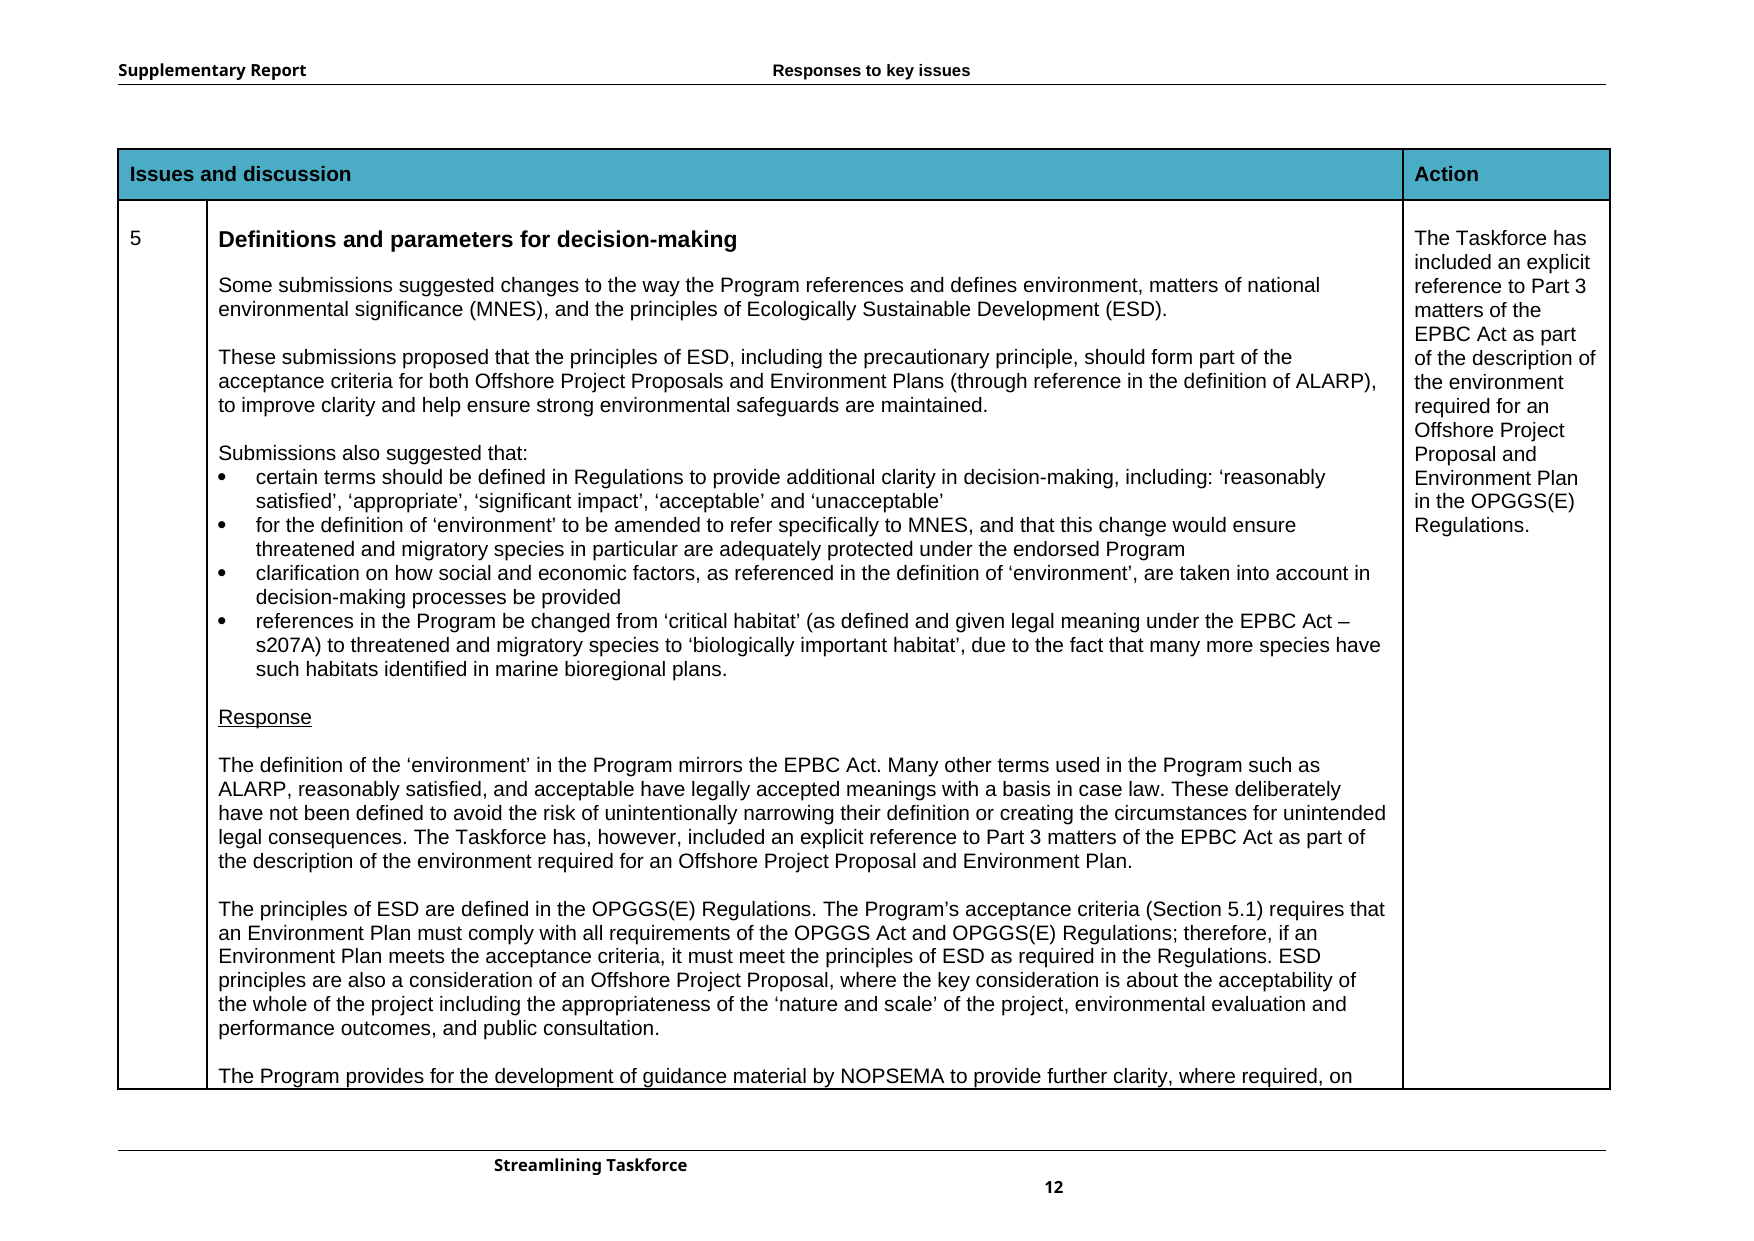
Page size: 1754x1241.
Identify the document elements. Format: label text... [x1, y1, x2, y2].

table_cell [208, 201, 1402, 1088]
table_cell 5 [119, 201, 206, 1088]
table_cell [1404, 201, 1609, 1088]
table_header Issues and discussion [119, 150, 1402, 199]
table_header Action [1404, 150, 1609, 199]
